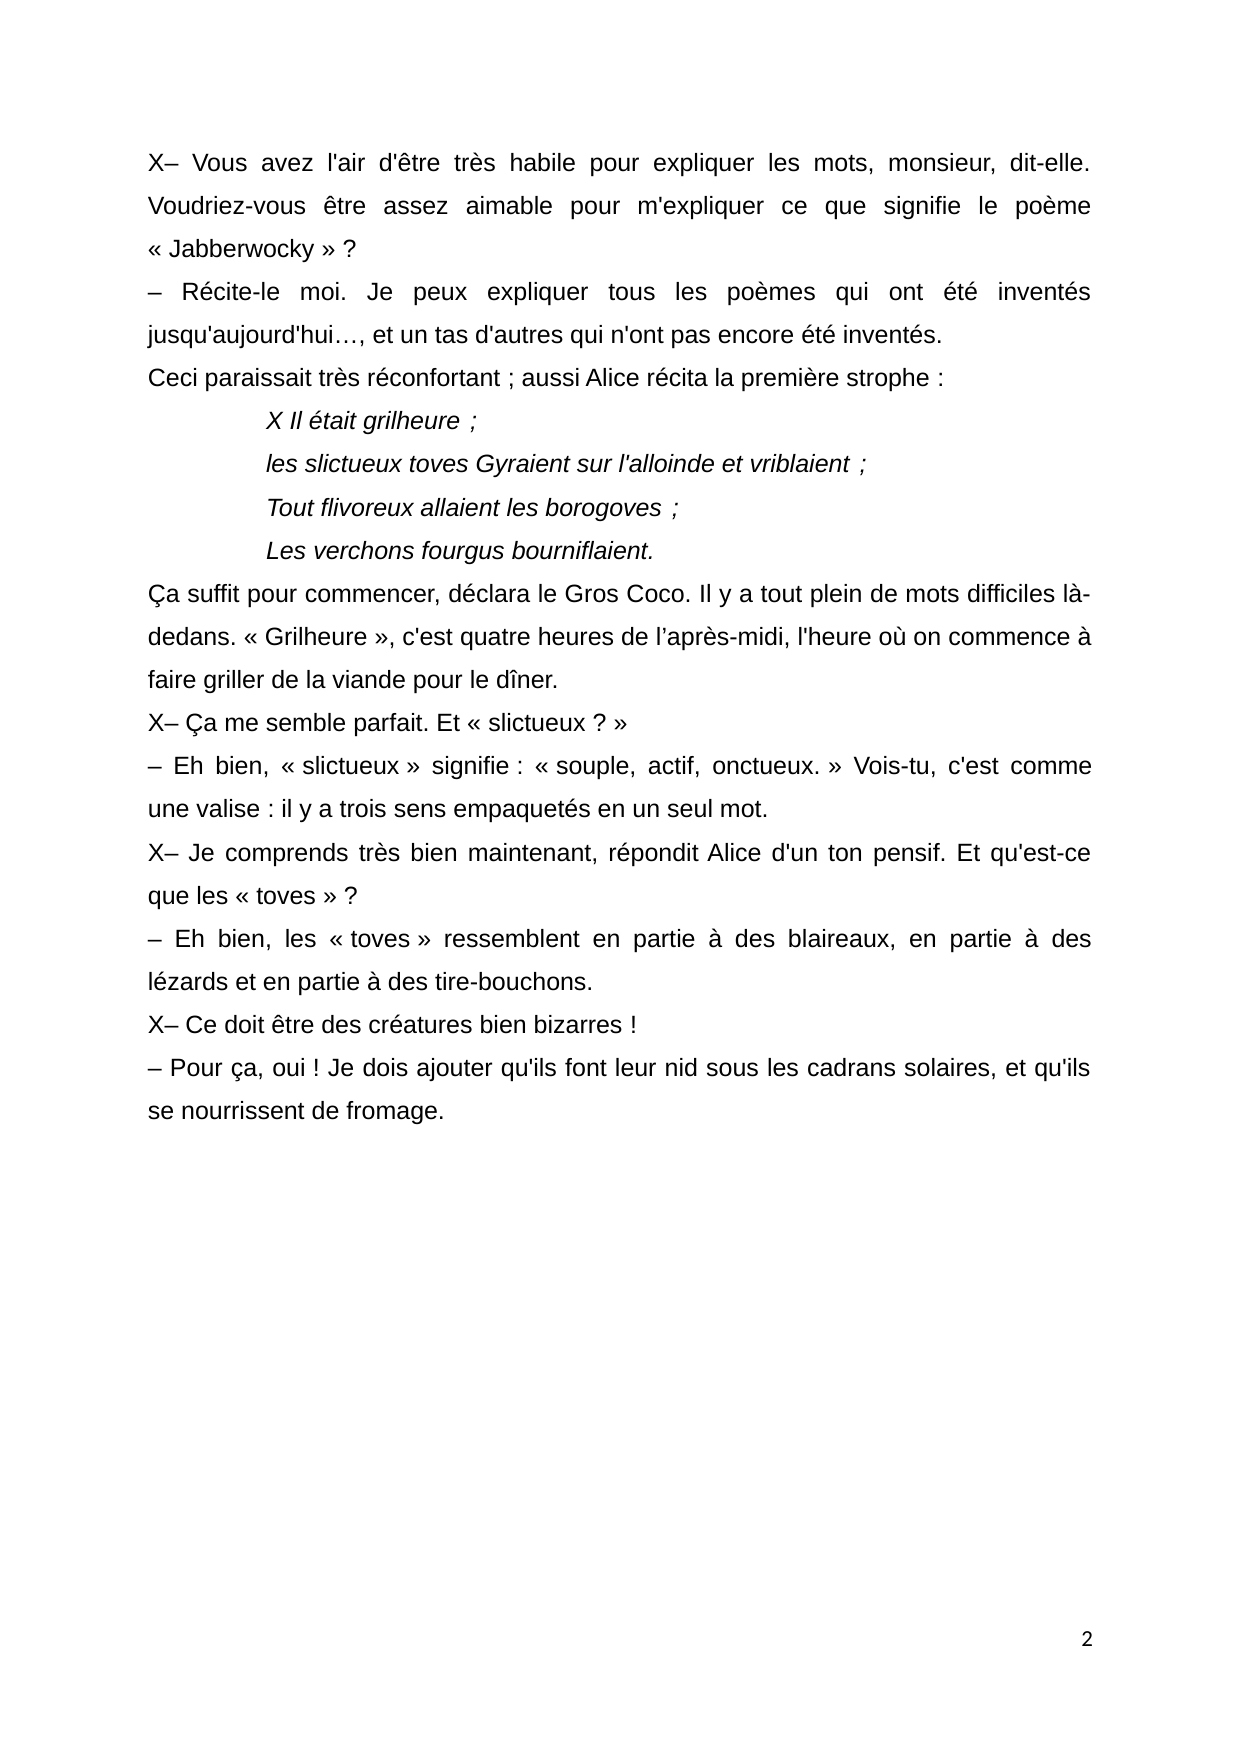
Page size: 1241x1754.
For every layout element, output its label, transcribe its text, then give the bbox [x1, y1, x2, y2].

text X Il était grilheure ; [148, 406, 1093, 435]
text les slictueux toves Gyraient sur l'alloinde et vriblaient ; [148, 449, 1093, 478]
text Ça suffit pour commencer, déclara le Gros Coco. Il y a tout plein de mots difficiles là-dedans. « Grilheure », c'est quatre heures de l’après-midi, l'heure où on commence à faire griller de la viande pour le dîner. [148, 579, 1093, 694]
text Ceci paraissait très réconfortant ; aussi Alice récita la première strophe : [148, 363, 1093, 392]
text – Pour ça, oui ! Je dois ajouter qu'ils font leur nid sous les cadrans solaires, et qu'ils se nourrissent de fromage. [148, 1053, 1093, 1125]
text – Récite-le moi. Je peux expliquer tous les poèmes qui ont été inventés jusqu'aujourd'hui…, et un tas d'autres qui n'ont pas encore été inventés. [148, 277, 1093, 349]
text X– Ce doit être des créatures bien bizarres ! [148, 1010, 1093, 1039]
text Tout flivoreux allaient les borogoves ; [148, 493, 1093, 521]
text – Eh bien, les « toves » ressemblent en partie à des blaireaux, en partie à des lézards et en partie à des tire-bouchons. [148, 924, 1093, 996]
text X– Vous avez l'air d'être très habile pour expliquer les mots, monsieur, dit-elle. Voudriez-vous être assez aimable pour m'expliquer ce que signifie le poème « Jabberwocky » ? [148, 148, 1093, 263]
text – Eh bien, « slictueux » signifie : « souple, actif, onctueux. » Vois-tu, c'est comme une valise : il y a trois sens empaquetés en un seul mot. [148, 751, 1093, 823]
text X– Je comprends très bien maintenant, répondit Alice d'un ton pensif. Et qu'est-ce que les « toves » ? [148, 838, 1093, 909]
text Les verchons fourgus bourniflaient. [148, 536, 1093, 564]
text X– Ça me semble parfait. Et « slictueux ? » [148, 708, 1093, 737]
